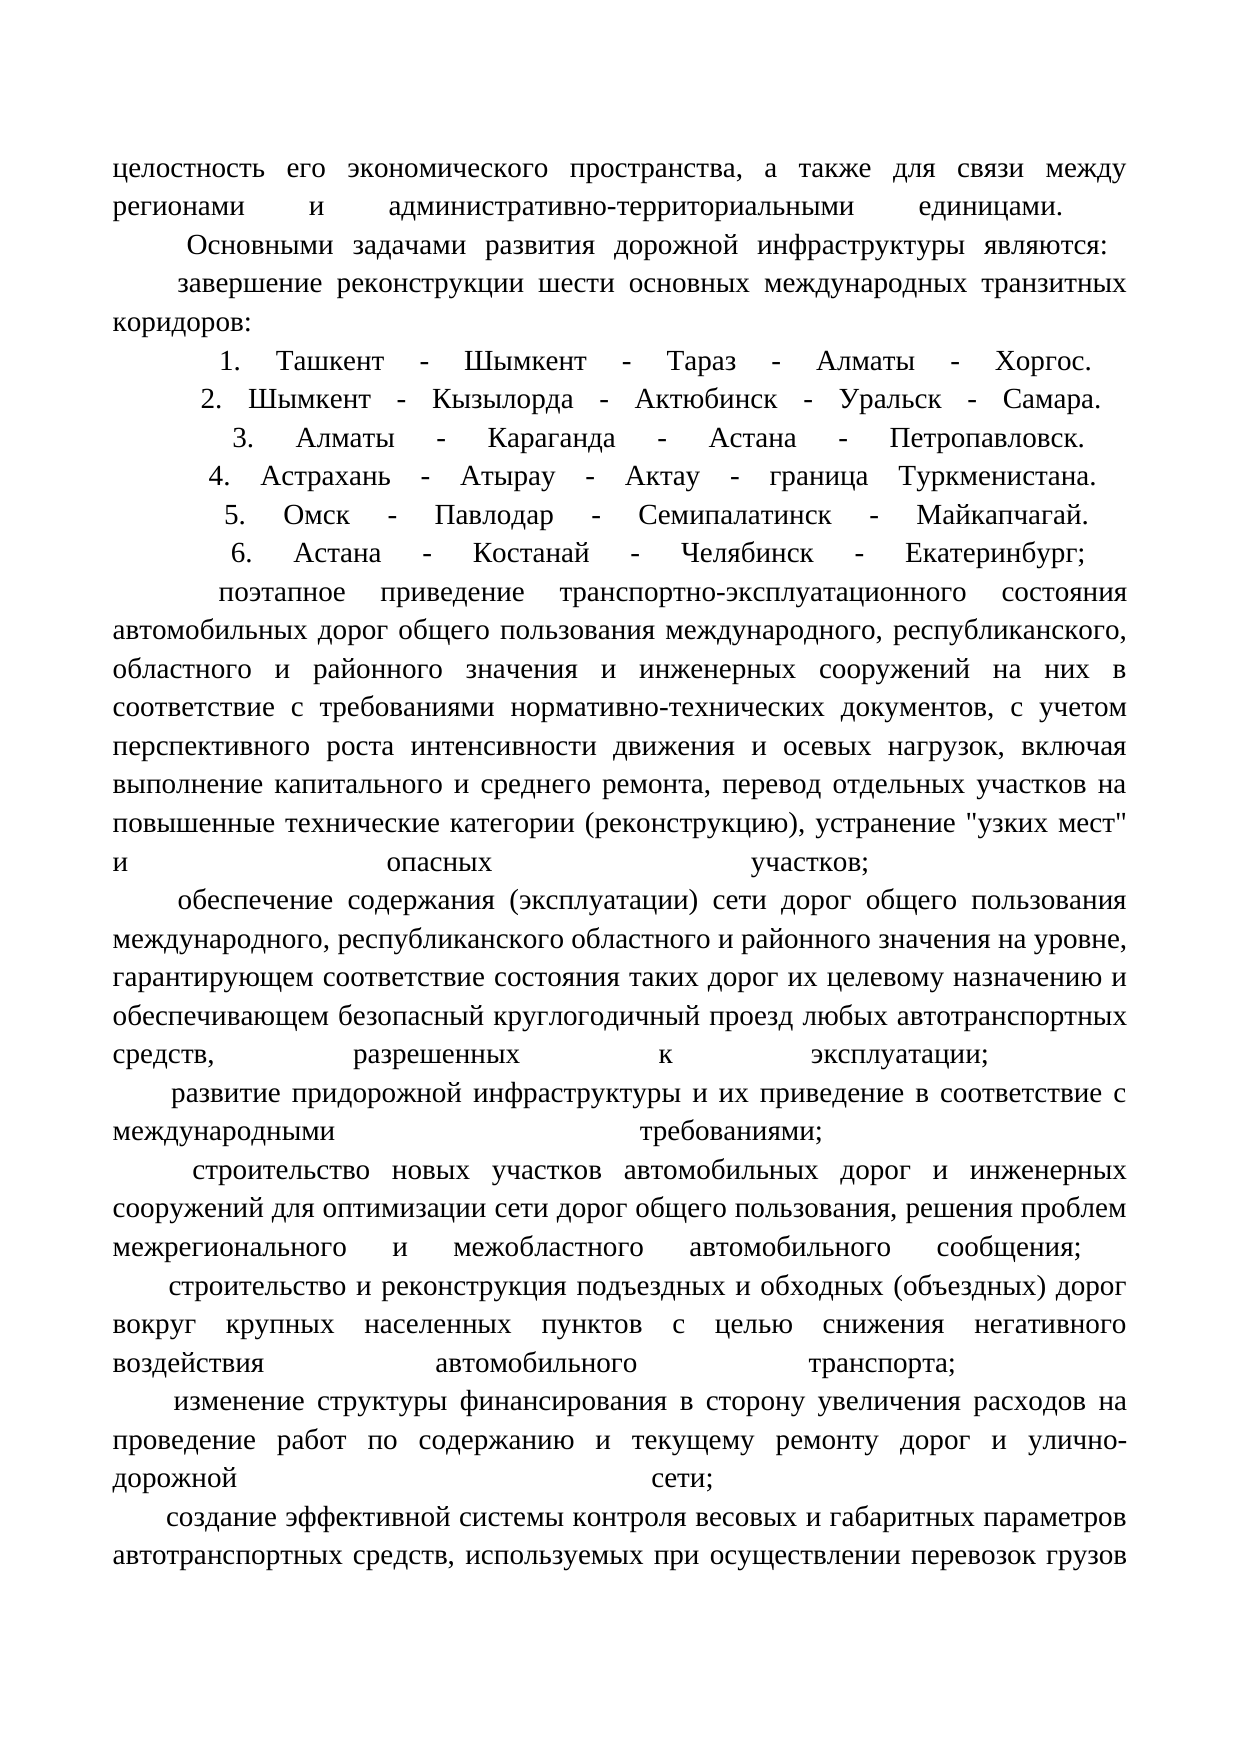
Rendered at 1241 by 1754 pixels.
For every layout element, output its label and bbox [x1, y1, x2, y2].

text [112, 150, 1128, 1571]
